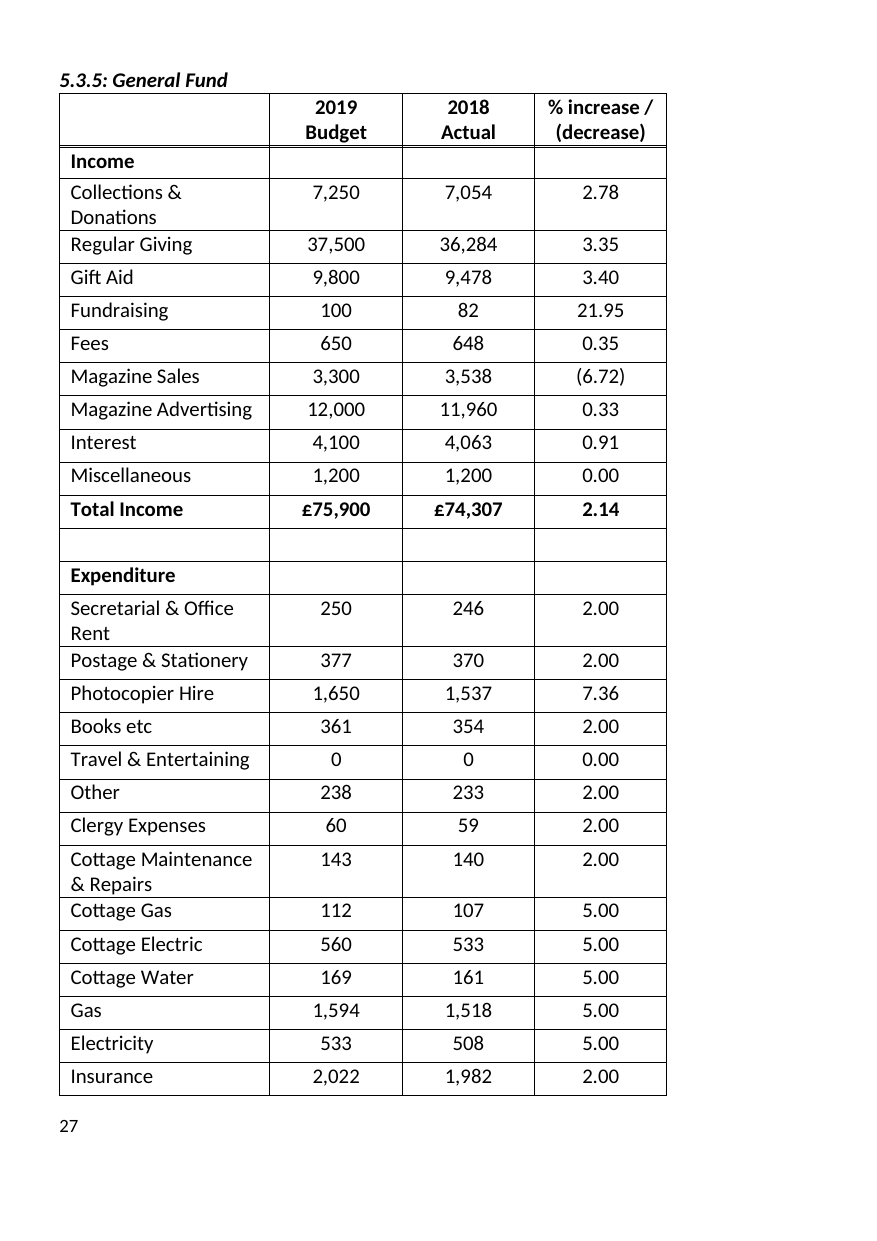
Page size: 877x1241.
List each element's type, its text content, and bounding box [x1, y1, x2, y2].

table_cell Magazine Advertising [60, 396, 269, 428]
table_cell Other [60, 780, 269, 812]
table_cell 648 [403, 330, 534, 362]
table_cell 533 [403, 931, 534, 963]
table_cell 2.00 [535, 780, 666, 812]
table_cell (6.72) [535, 363, 666, 395]
table_cell 1,200 [403, 463, 534, 495]
table_cell 1,982 [403, 1063, 534, 1095]
table_cell 0.00 [535, 463, 666, 495]
table_cell 5.00 [535, 898, 666, 930]
table_cell 4,100 [270, 430, 402, 462]
table_cell 100 [270, 297, 402, 329]
table_cell [403, 148, 534, 178]
table_cell Cottage Maintenance & Repairs [60, 846, 269, 897]
table_cell 0.91 [535, 430, 666, 462]
table_cell 12,000 [270, 396, 402, 428]
table_cell Insurance [60, 1063, 269, 1095]
table_cell Fundraising [60, 297, 269, 329]
table_cell 21.95 [535, 297, 666, 329]
table_cell 370 [403, 647, 534, 679]
table_cell 2.00 [535, 647, 666, 679]
table_cell 140 [403, 846, 534, 897]
table_cell 5.00 [535, 931, 666, 963]
table_cell [403, 562, 534, 594]
table_cell Magazine Sales [60, 363, 269, 395]
table_cell 3.35 [535, 231, 666, 263]
table_cell 7,054 [403, 179, 534, 230]
table_cell Postage & Stationery [60, 647, 269, 679]
table_cell Gas [60, 997, 269, 1029]
table_cell 2.78 [535, 179, 666, 230]
table_cell [60, 529, 269, 561]
table_cell 2.00 [535, 713, 666, 745]
table_cell 1,518 [403, 997, 534, 1029]
table_cell 238 [270, 780, 402, 812]
table_cell 9,478 [403, 264, 534, 296]
table_header % increase / (decrease) [535, 94, 666, 145]
table_cell 508 [403, 1030, 534, 1062]
table_cell [270, 562, 402, 594]
table_cell 5.00 [535, 997, 666, 1029]
table_cell 2.00 [535, 813, 666, 845]
table_cell Regular Giving [60, 231, 269, 263]
table_cell 37,500 [270, 231, 402, 263]
table_cell 59 [403, 813, 534, 845]
table_cell Travel & Entertaining [60, 746, 269, 778]
table_cell £75,900 [270, 496, 402, 528]
table_cell 0.00 [535, 746, 666, 778]
table_cell Fees [60, 330, 269, 362]
table_cell [270, 529, 402, 561]
table_cell 169 [270, 964, 402, 996]
table_cell Gift Aid [60, 264, 269, 296]
table_cell 3.40 [535, 264, 666, 296]
table_cell Cottage Electric [60, 931, 269, 963]
table_cell 1,537 [403, 680, 534, 712]
table_cell 2.00 [535, 1063, 666, 1095]
table_cell 250 [270, 595, 402, 646]
table_cell 143 [270, 846, 402, 897]
table_cell 82 [403, 297, 534, 329]
table_cell 9,800 [270, 264, 402, 296]
table_cell 7.36 [535, 680, 666, 712]
table_cell 112 [270, 898, 402, 930]
table_cell 3,538 [403, 363, 534, 395]
table_cell 0.35 [535, 330, 666, 362]
table_cell Secretarial & Office Rent [60, 595, 269, 646]
table_cell Total Income [60, 496, 269, 528]
table_cell 2.14 [535, 496, 666, 528]
table_cell 1,594 [270, 997, 402, 1029]
table_header 2018 Actual [403, 94, 534, 145]
table_cell Photocopier Hire [60, 680, 269, 712]
table_cell 361 [270, 713, 402, 745]
table_cell [270, 148, 402, 178]
subtitle 5.3.5: General Fund [59, 67, 818, 93]
table_cell 5.00 [535, 1030, 666, 1062]
table_cell Miscellaneous [60, 463, 269, 495]
table_cell 1,200 [270, 463, 402, 495]
table_cell [535, 529, 666, 561]
table_cell 36,284 [403, 231, 534, 263]
table_cell 11,960 [403, 396, 534, 428]
table_header 2019 Budget [270, 94, 402, 145]
table_cell 107 [403, 898, 534, 930]
table_cell Expenditure [60, 562, 269, 594]
table_cell 233 [403, 780, 534, 812]
table_cell 0.33 [535, 396, 666, 428]
table_cell Income [60, 148, 269, 178]
table_cell Collections & Donations [60, 179, 269, 230]
table_cell Interest [60, 430, 269, 462]
table_cell 7,250 [270, 179, 402, 230]
table_cell [535, 148, 666, 178]
table_cell Books etc [60, 713, 269, 745]
table_cell 3,300 [270, 363, 402, 395]
table_cell Electricity [60, 1030, 269, 1062]
table_header [60, 94, 269, 145]
table_cell 2,022 [270, 1063, 402, 1095]
table_cell [403, 529, 534, 561]
table_cell 1,650 [270, 680, 402, 712]
table_cell 560 [270, 931, 402, 963]
table_cell 354 [403, 713, 534, 745]
table_cell £74,307 [403, 496, 534, 528]
table_cell 533 [270, 1030, 402, 1062]
table_cell 2.00 [535, 595, 666, 646]
table_cell Clergy Expenses [60, 813, 269, 845]
table_cell 161 [403, 964, 534, 996]
table_cell 2.00 [535, 846, 666, 897]
table_cell 650 [270, 330, 402, 362]
table_cell Cottage Gas [60, 898, 269, 930]
table_cell 0 [270, 746, 402, 778]
table_cell 246 [403, 595, 534, 646]
table_cell [535, 562, 666, 594]
table_cell 377 [270, 647, 402, 679]
table_cell 0 [403, 746, 534, 778]
table_cell 5.00 [535, 964, 666, 996]
table_cell 4,063 [403, 430, 534, 462]
table_cell Cottage Water [60, 964, 269, 996]
table_cell 60 [270, 813, 402, 845]
